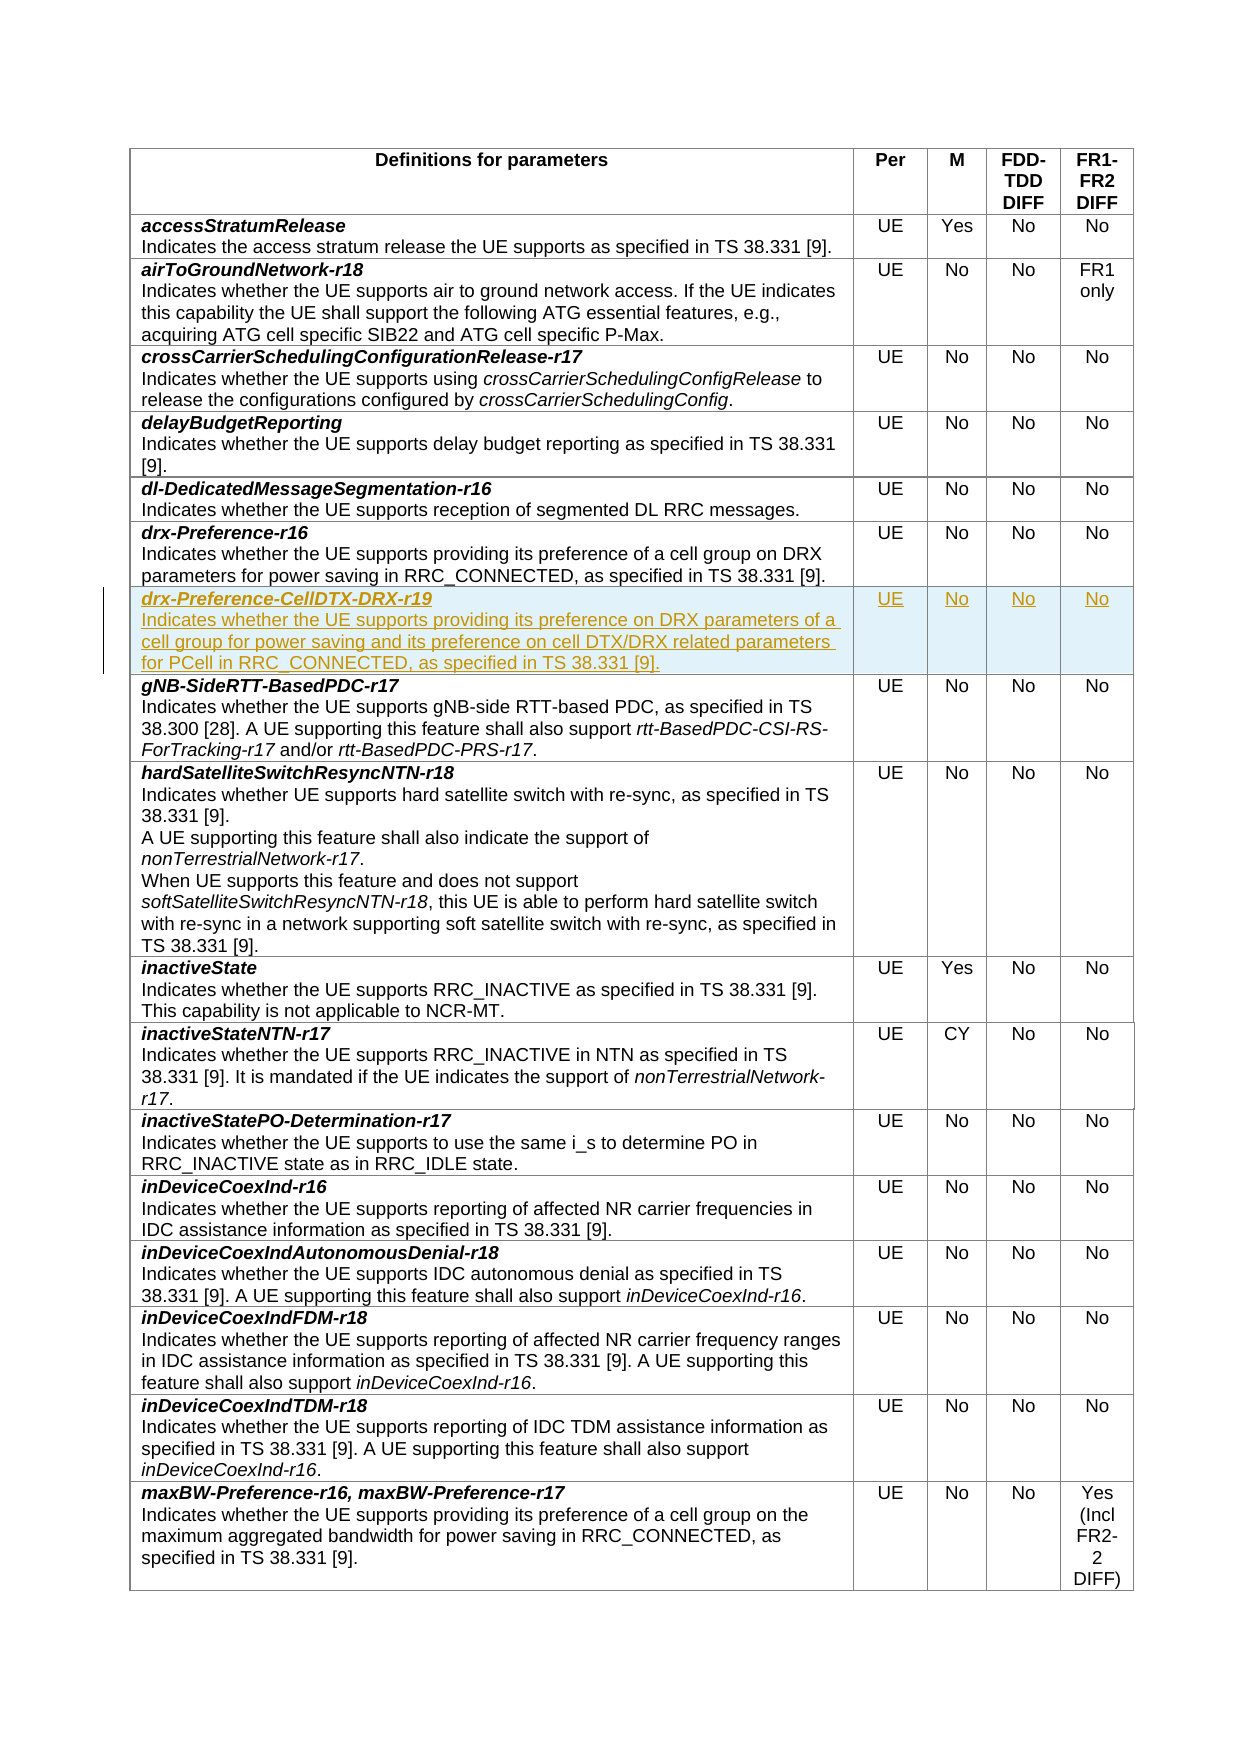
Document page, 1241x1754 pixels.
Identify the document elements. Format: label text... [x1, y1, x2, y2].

table_cell No [1061, 1241, 1133, 1306]
table_cell crossCarrierSchedulingConfigurationRelease-r17 Indicates whether the UE supports using crossCarrierSchedulingConfigRelease to release the configurations configured by crossCarrierSchedulingConfig. [131, 346, 853, 411]
table_cell No [1061, 1307, 1133, 1393]
table_cell No [1061, 522, 1133, 586]
table_cell No [1061, 215, 1133, 258]
table_cell No [928, 412, 986, 476]
table_cell inDeviceCoexInd-r16 Indicates whether the UE supports reporting of affected NR carrier frequencies in IDC assistance information as specified in TS 38.331 [9]. [131, 1176, 853, 1240]
table_cell CY [928, 1023, 986, 1109]
table_cell No [987, 957, 1060, 1022]
table_cell No [987, 1482, 1060, 1589]
table_cell UE [854, 478, 927, 521]
table_header FR1-FR2 DIFF [1061, 149, 1133, 213]
table_cell airToGroundNetwork-r18 Indicates whether the UE supports air to ground network access. If the UE indicates this capability the UE shall support the following ATG essential features, e.g., acquiring ATG cell specific SIB22 and ATG cell specific P-Max. [131, 259, 853, 345]
table_cell UE [854, 1482, 927, 1589]
table_cell No [928, 1482, 986, 1589]
table_cell No [1061, 478, 1133, 521]
table_cell UE [854, 1307, 927, 1393]
table_cell UE [854, 522, 927, 586]
table_cell No [928, 1241, 986, 1306]
table_cell No [928, 346, 986, 411]
table_cell No [928, 1307, 986, 1393]
table_cell UE [854, 1241, 927, 1306]
table_header FDD-TDD DIFF [987, 149, 1060, 213]
table_cell inDeviceCoexIndAutonomousDenial-r18 Indicates whether the UE supports IDC autonomous denial as specified in TS 38.331 [9]. A UE supporting this feature shall also support inDeviceCoexInd-r16. [131, 1241, 853, 1306]
table_cell UE [854, 762, 927, 956]
table_cell UE [854, 259, 927, 345]
table_cell No [987, 1395, 1060, 1481]
table_cell UE [854, 1176, 927, 1240]
table_cell No [928, 762, 986, 956]
table_cell No [987, 1307, 1060, 1393]
table_cell No [1061, 1110, 1133, 1175]
table_cell inactiveStatePO-Determination-r17 Indicates whether the UE supports to use the same i_s to determine PO in RRC_INACTIVE state as in RRC_IDLE state. [131, 1110, 853, 1175]
table_cell No [987, 1241, 1060, 1306]
table_cell delayBudgetReporting Indicates whether the UE supports delay budget reporting as specified in TS 38.331 [9]. [131, 412, 853, 476]
table_cell No [1061, 412, 1133, 476]
table_cell No [928, 478, 986, 521]
table_cell UE [854, 1023, 927, 1109]
table_cell No [1061, 675, 1133, 761]
table_cell maxBW-Preference-r16, maxBW-Preference-r17 Indicates whether the UE supports providing its preference of a cell group on the maximum aggregated bandwidth for power saving in RRC_CONNECTED, as specified in TS 38.331 [9]. [131, 1482, 853, 1589]
table_header Definitions for parameters [131, 149, 853, 213]
table_cell UE [854, 215, 927, 258]
table_cell No [1061, 957, 1133, 1022]
table_cell dl-DedicatedMessageSegmentation-r16 Indicates whether the UE supports reception of segmented DL RRC messages. [131, 478, 853, 521]
table_cell No [928, 1395, 986, 1481]
table_cell UE [854, 346, 927, 411]
table_cell UE [854, 1395, 927, 1481]
table_cell No [928, 522, 986, 586]
table_cell No [987, 259, 1060, 345]
table_cell No [987, 1176, 1060, 1240]
table_cell inactiveStateNTN-r17 Indicates whether the UE supports RRC_INACTIVE in NTN as specified in TS 38.331 [9]. It is mandated if the UE indicates the support of nonTerrestrialNetwork-r17. [131, 1023, 853, 1109]
table_cell No [1061, 346, 1133, 411]
table_cell No [987, 675, 1060, 761]
table_cell UE [854, 957, 927, 1022]
table_cell inDeviceCoexIndTDM-r18 Indicates whether the UE supports reporting of IDC TDM assistance information as specified in TS 38.331 [9]. A UE supporting this feature shall also support inDeviceCoexInd-r16. [131, 1395, 853, 1481]
table_cell hardSatelliteSwitchResyncNTN-r18 Indicates whether UE supports hard satellite switch with re-sync, as specified in TS 38.331 [9]. A UE supporting this feature shall also indicate the support of nonTerrestrialNetwork-r17. When UE supports this feature and does not support softSatelliteSwitchResyncNTN-r18, this UE is able to perform hard satellite switch with re-sync in a network supporting soft satellite switch with re-sync, as specified in TS 38.331 [9]. [131, 762, 853, 956]
table_cell Yes (Incl FR2-2 DIFF) [1061, 1482, 1133, 1589]
table_header Per [854, 149, 927, 213]
table_cell No [1061, 1023, 1134, 1109]
table_cell No [987, 478, 1060, 521]
table_header M [928, 149, 986, 213]
table_cell gNB-SideRTT-BasedPDC-r17 Indicates whether the UE supports gNB-side RTT-based PDC, as specified in TS 38.300 [28]. A UE supporting this feature shall also support rtt-BasedPDC-CSI-RS-ForTracking-r17 and/or rtt-BasedPDC-PRS-r17. [131, 675, 853, 761]
table_cell FR1 only [1061, 259, 1133, 345]
table_cell No [1061, 1395, 1133, 1481]
table_cell UE [854, 412, 927, 476]
table_cell inDeviceCoexIndFDM-r18 Indicates whether the UE supports reporting of affected NR carrier frequency ranges in IDC assistance information as specified in TS 38.331 [9]. A UE supporting this feature shall also support inDeviceCoexInd-r16. [131, 1307, 853, 1393]
table_cell No [928, 675, 986, 761]
table_cell Yes [928, 215, 986, 258]
table_cell No [1061, 1176, 1133, 1240]
table_cell Yes [928, 957, 986, 1022]
table_cell No [1061, 762, 1133, 956]
table_cell inactiveState Indicates whether the UE supports RRC_INACTIVE as specified in TS 38.331 [9]. This capability is not applicable to NCR-MT. [131, 957, 853, 1022]
table_cell drx-Preference-r16 Indicates whether the UE supports providing its preference of a cell group on DRX parameters for power saving in RRC_CONNECTED, as specified in TS 38.331 [9]. [131, 522, 853, 586]
table_cell accessStratumRelease Indicates the access stratum release the UE supports as specified in TS 38.331 [9]. [131, 215, 853, 258]
table_cell No [987, 1110, 1060, 1175]
table_cell No [928, 1110, 986, 1175]
table_cell No [987, 215, 1060, 258]
table_cell No [987, 522, 1060, 586]
table_cell No [987, 412, 1060, 476]
table_cell No [987, 762, 1060, 956]
table_cell UE [854, 675, 927, 761]
table_cell No [987, 346, 1060, 411]
table_cell No [928, 1176, 986, 1240]
table_cell UE [854, 1110, 927, 1175]
table_cell No [928, 259, 986, 345]
table_cell No [987, 1023, 1060, 1109]
